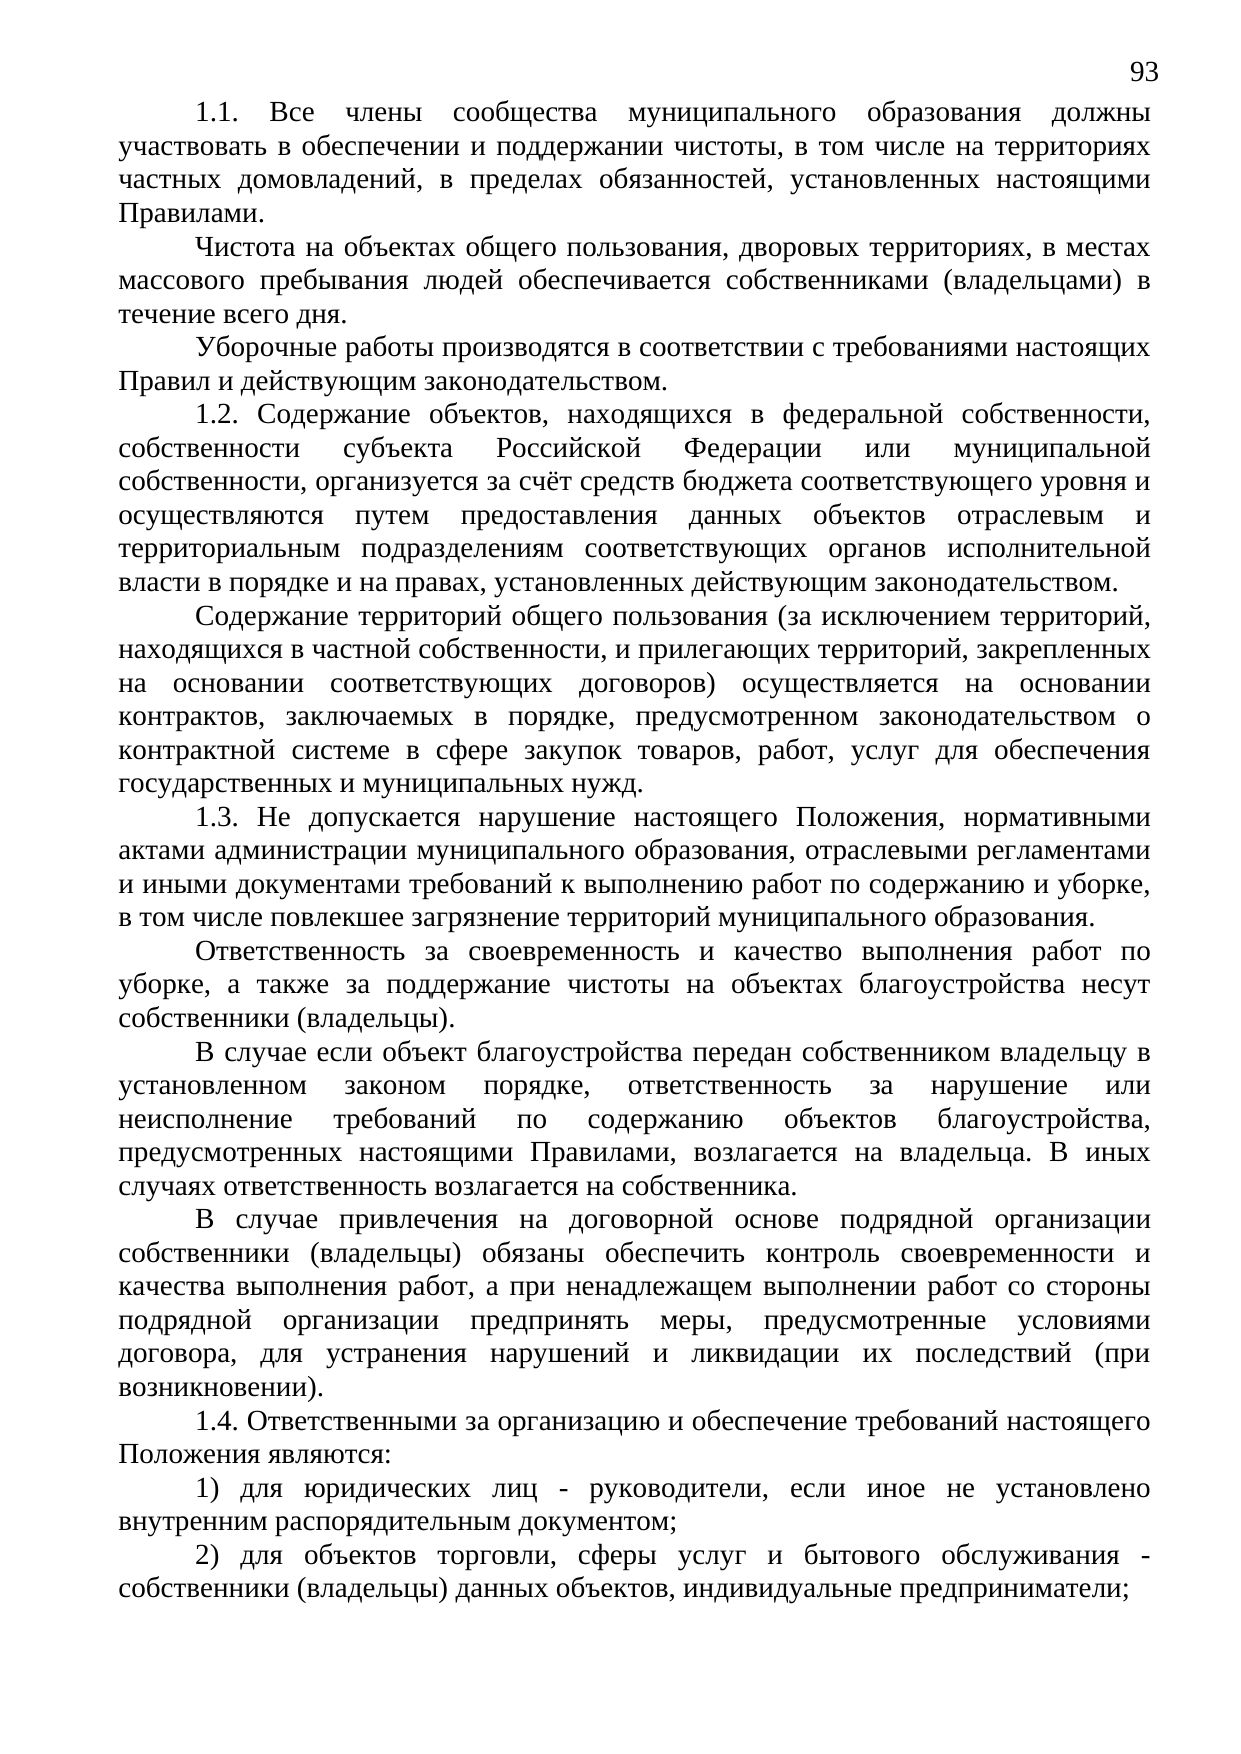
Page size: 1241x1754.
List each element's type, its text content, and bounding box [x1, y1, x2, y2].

text 1.4. Ответственными за организацию и обеспечение требований настоящего Положения являются: [118, 1403, 1152, 1470]
text 1.2. Содержание объектов, находящихся в федеральной собственности, собственности субъекта Российской Федерации или муниципальной собственности, организуется за счёт средств бюджета соответствующего уровня и осуществляются путем предоставления данных объектов отраслевым и территориальным подразделениям соответствующих органов исполнительной власти в порядке и на правах, установленных действующим законодательством. [118, 396, 1152, 598]
text 1.1. Все члены сообщества муниципального образования должны участвовать в обеспечении и поддержании чистоты, в том числе на территориях частных домовладений, в пределах обязанностей, установленных настоящими Правилами. [118, 94, 1152, 229]
text 1.3. Не допускается нарушение настоящего Положения, нормативными актами администрации муниципального образования, отраслевыми регламентами и иными документами требований к выполнению работ по содержанию и уборке, в том числе повлекшее загрязнение территорий муниципального образования. [118, 799, 1152, 933]
text 2) для объектов торговли, сферы услуг и бытового обслуживания - собственники (владельцы) данных объектов, индивидуальные предприниматели; [118, 1537, 1152, 1604]
text Чистота на объектах общего пользования, дворовых территориях, в местах массового пребывания людей обеспечивается собственниками (владельцами) в течение всего дня. [118, 229, 1152, 329]
text Уборочные работы производятся в соответствии с требованиями настоящих Правил и действующим законодательством. [118, 329, 1152, 396]
text В случае привлечения на договорной основе подрядной организации собственники (владельцы) обязаны обеспечить контроль своевременности и качества выполнения работ, а при ненадлежащем выполнении работ со стороны подрядной организации предпринять меры, предусмотренные условиями договора, для устранения нарушений и ликвидации их последствий (при возникновении). [118, 1201, 1152, 1403]
text Ответственность за своевременность и качество выполнения работ по уборке, а также за поддержание чистоты на объектах благоустройства несут собственники (владельцы). [118, 933, 1152, 1034]
text Содержание территорий общего пользования (за исключением территорий, находящихся в частной собственности, и прилегающих территорий, закрепленных на основании соответствующих договоров) осуществляется на основании контрактов, заключаемых в порядке, предусмотренном законодательством о контрактной системе в сфере закупок товаров, работ, услуг для обеспечения государственных и муниципальных нужд. [118, 598, 1152, 799]
text В случае если объект благоустройства передан собственником владельцу в установленном законом порядке, ответственность за нарушение или неисполнение требований по содержанию объектов благоустройства, предусмотренных настоящими Правилами, возлагается на владельца. В иных случаях ответственность возлагается на собственника. [118, 1034, 1152, 1201]
text 1) для юридических лиц - руководители, если иное не установлено внутренним распорядительным документом; [118, 1470, 1152, 1537]
